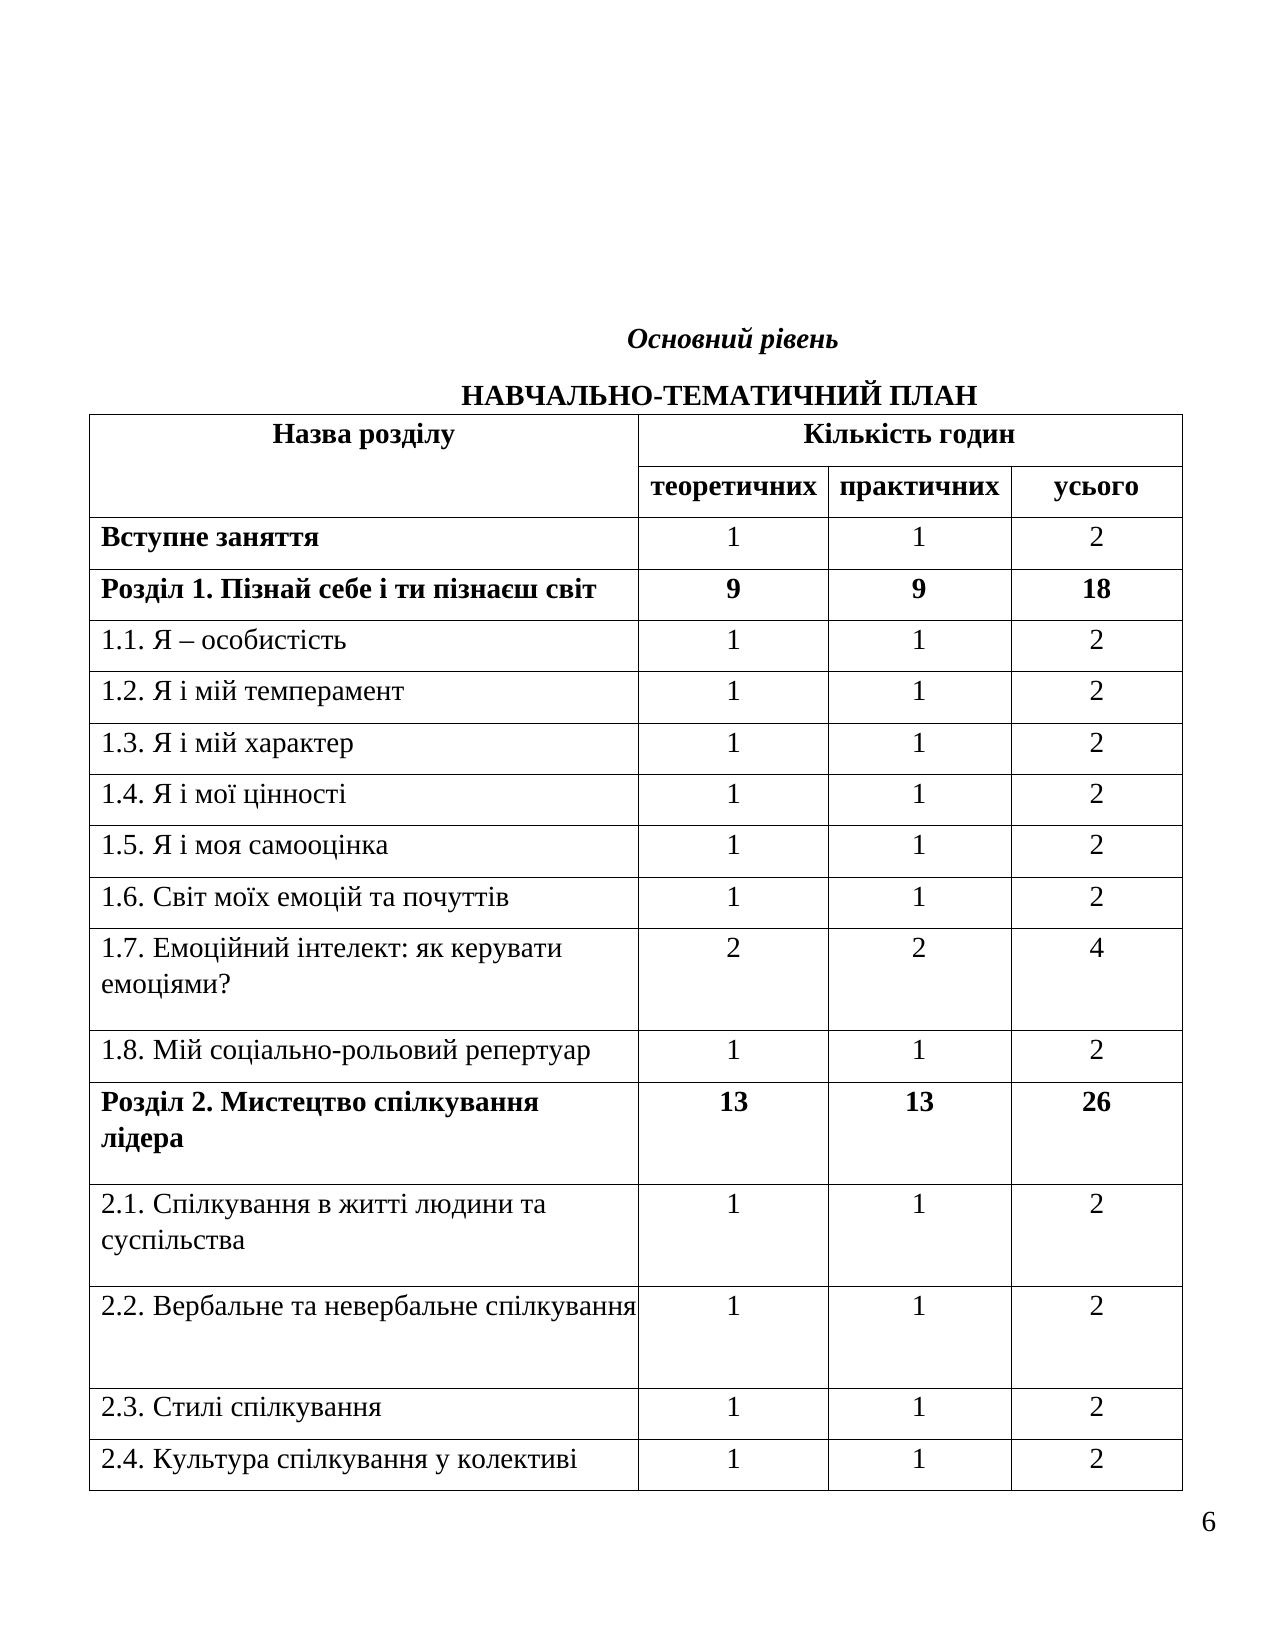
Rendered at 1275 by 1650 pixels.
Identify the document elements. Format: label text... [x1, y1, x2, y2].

table_cell 1 [829, 826, 1011, 877]
table_cell 1 [639, 1440, 828, 1490]
table_cell 26 [1012, 1083, 1182, 1184]
table_cell 2 [1012, 1389, 1182, 1439]
table_cell 1 [639, 518, 828, 568]
table_cell 2.1. Спілкування в житті людини та суспільства [90, 1185, 638, 1286]
text Основний рівень [250, 322, 1216, 355]
table_cell Розділ 1. Пізнай себе і ти пізнаєш світ [90, 570, 638, 619]
table_cell 1 [639, 1389, 828, 1439]
table_cell 2.2. Вербальне та невербальне спілкування [90, 1287, 638, 1387]
table_cell 2 [1012, 1031, 1182, 1082]
table_header [1011, 415, 1182, 466]
table_cell 1 [639, 1185, 828, 1286]
table_cell 1 [829, 724, 1011, 774]
table_cell 18 [1012, 570, 1182, 619]
table_cell 9 [639, 570, 828, 619]
table_cell Вступне заняття [90, 518, 638, 568]
table_cell 2.4. Культура спілкування у колективі [90, 1440, 638, 1490]
table_cell 1 [829, 621, 1011, 671]
table_cell 1 [639, 1287, 828, 1387]
table_cell 2 [829, 929, 1011, 1030]
table_cell 1 [829, 775, 1011, 825]
table_cell 2 [639, 929, 828, 1030]
table_cell 1 [829, 518, 1011, 568]
table_cell 2 [1012, 621, 1182, 671]
table_cell 2 [1012, 1287, 1182, 1387]
table_cell 2 [1012, 1440, 1182, 1490]
table_cell 2 [1012, 826, 1182, 877]
table_cell 13 [829, 1083, 1011, 1184]
table_cell 1 [639, 621, 828, 671]
table_cell 2 [1012, 724, 1182, 774]
table_cell 1 [829, 1440, 1011, 1490]
table_cell Розділ 2. Мистецтво спілкування лідера [90, 1083, 638, 1184]
table_cell 1 [639, 1031, 828, 1082]
table_cell 1.5. Я і моя самооцінка [90, 826, 638, 877]
table_cell 1.4. Я і мої цінності [90, 775, 638, 825]
table_cell 2 [1012, 672, 1182, 723]
table_cell 2 [1012, 878, 1182, 928]
table_cell 2 [1012, 775, 1182, 825]
table_cell 9 [829, 570, 1011, 619]
table_cell 1.2. Я і мій темперамент [90, 672, 638, 723]
table_cell 1 [829, 1287, 1011, 1387]
table_cell 13 [639, 1083, 828, 1184]
table_cell 1 [639, 724, 828, 774]
table_header Кількість годин [639, 415, 1011, 466]
table_cell 2.3. Стилі спілкування [90, 1389, 638, 1439]
table_cell 1 [639, 775, 828, 825]
text НАВЧАЛЬНО-ТЕМАТИЧНИЙ ПЛАН [461, 378, 1216, 411]
table_cell практичних [829, 467, 1011, 517]
table_cell теоретичних [639, 467, 828, 517]
table_cell 1 [829, 1185, 1011, 1286]
table_cell 1.7. Емоційний інтелект: як керувати емоціями? [90, 929, 638, 1030]
table_cell 1.1. Я – особистість [90, 621, 638, 671]
table_cell 1 [829, 1031, 1011, 1082]
table_cell 1 [829, 878, 1011, 928]
table_cell 2 [1012, 518, 1182, 568]
table_header Назва розділу [90, 415, 638, 517]
table_cell 2 [1012, 1185, 1182, 1286]
table_cell 1 [639, 672, 828, 723]
table_cell 1 [829, 672, 1011, 723]
table_cell усього [1012, 467, 1182, 517]
table_cell 1.6. Світ моїх емоцій та почуттів [90, 878, 638, 928]
table_cell 1.3. Я і мій характер [90, 724, 638, 774]
table_cell 1.8. Мій соціально-рольовий репертуар [90, 1031, 638, 1082]
table_cell 1 [829, 1389, 1011, 1439]
table_cell 1 [639, 826, 828, 877]
table_cell 4 [1012, 929, 1182, 1030]
table_cell 1 [639, 878, 828, 928]
